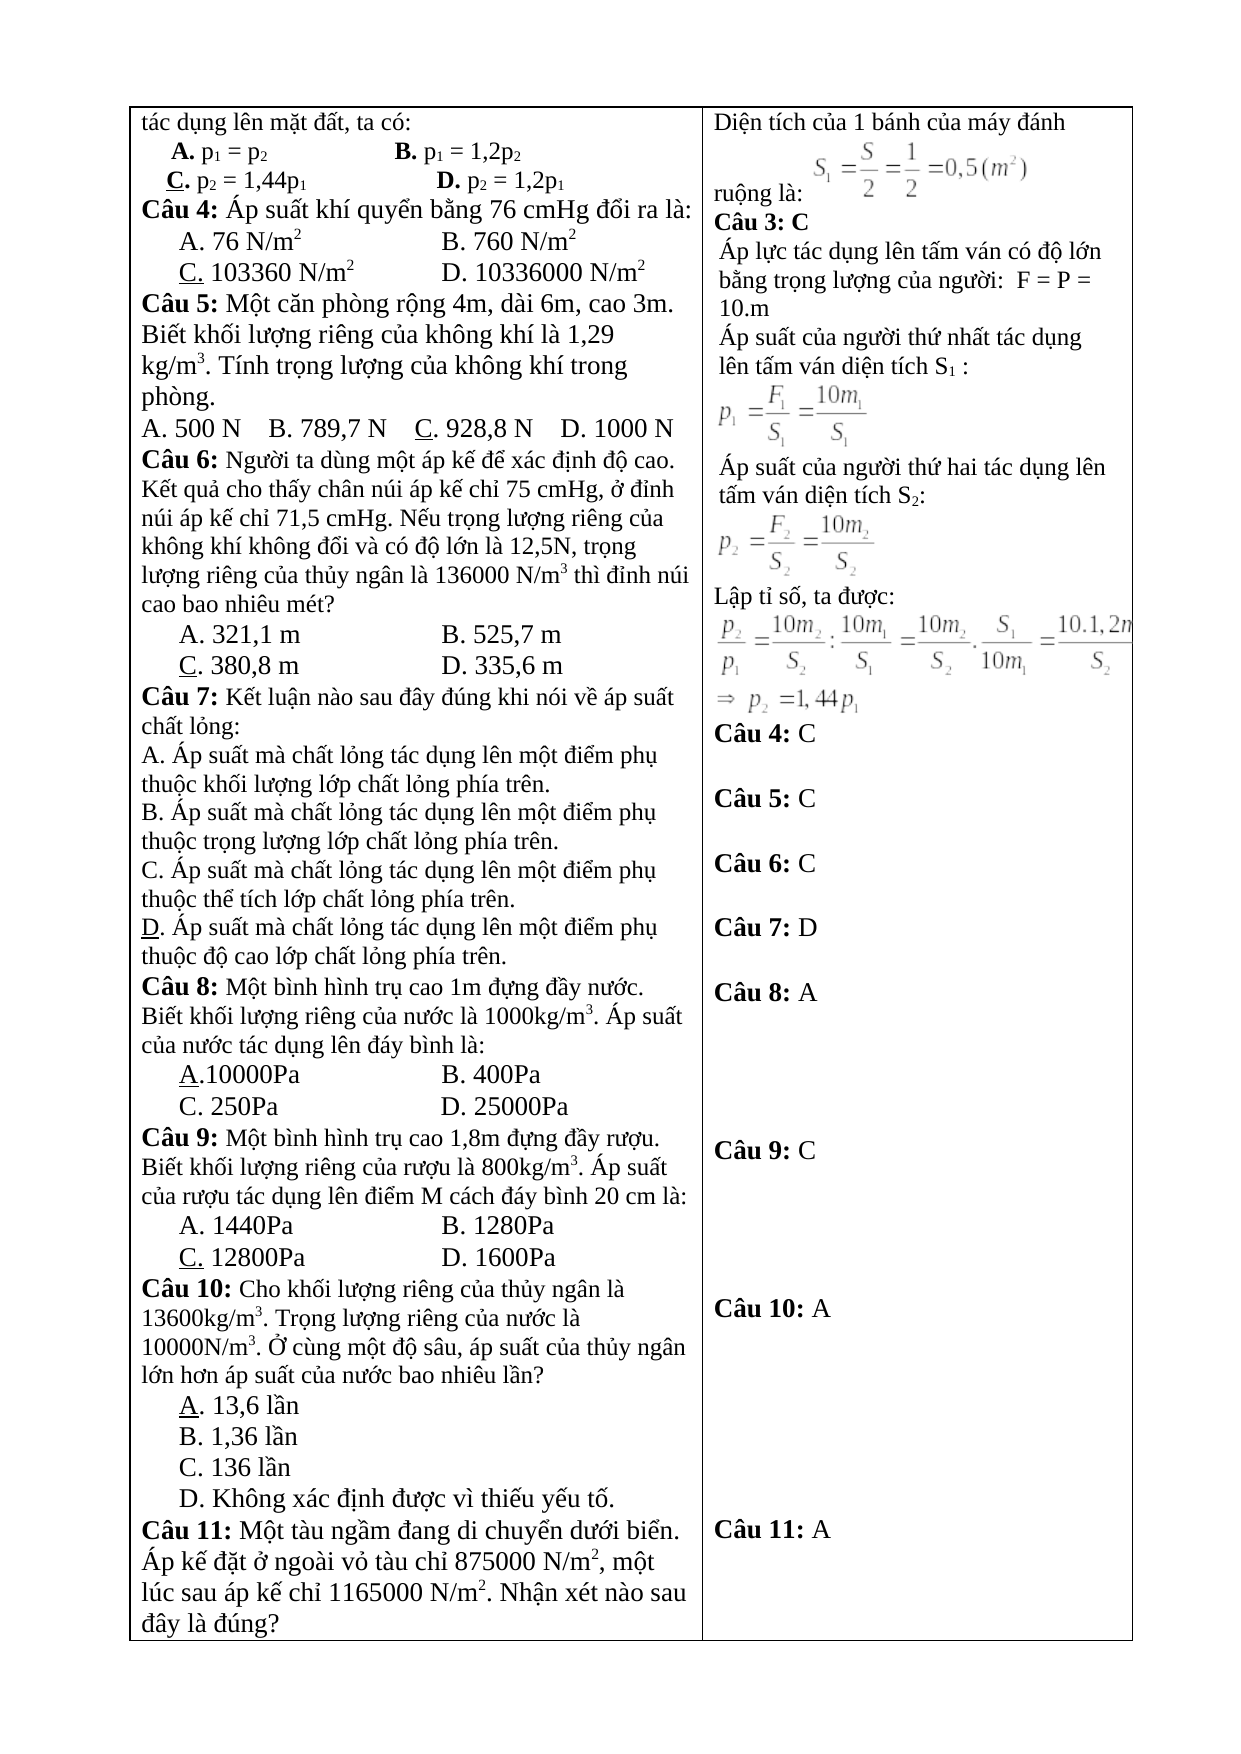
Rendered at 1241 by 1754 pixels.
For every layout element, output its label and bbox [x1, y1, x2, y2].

table_cell [703, 108, 1132, 1640]
table_cell [131, 108, 702, 1640]
